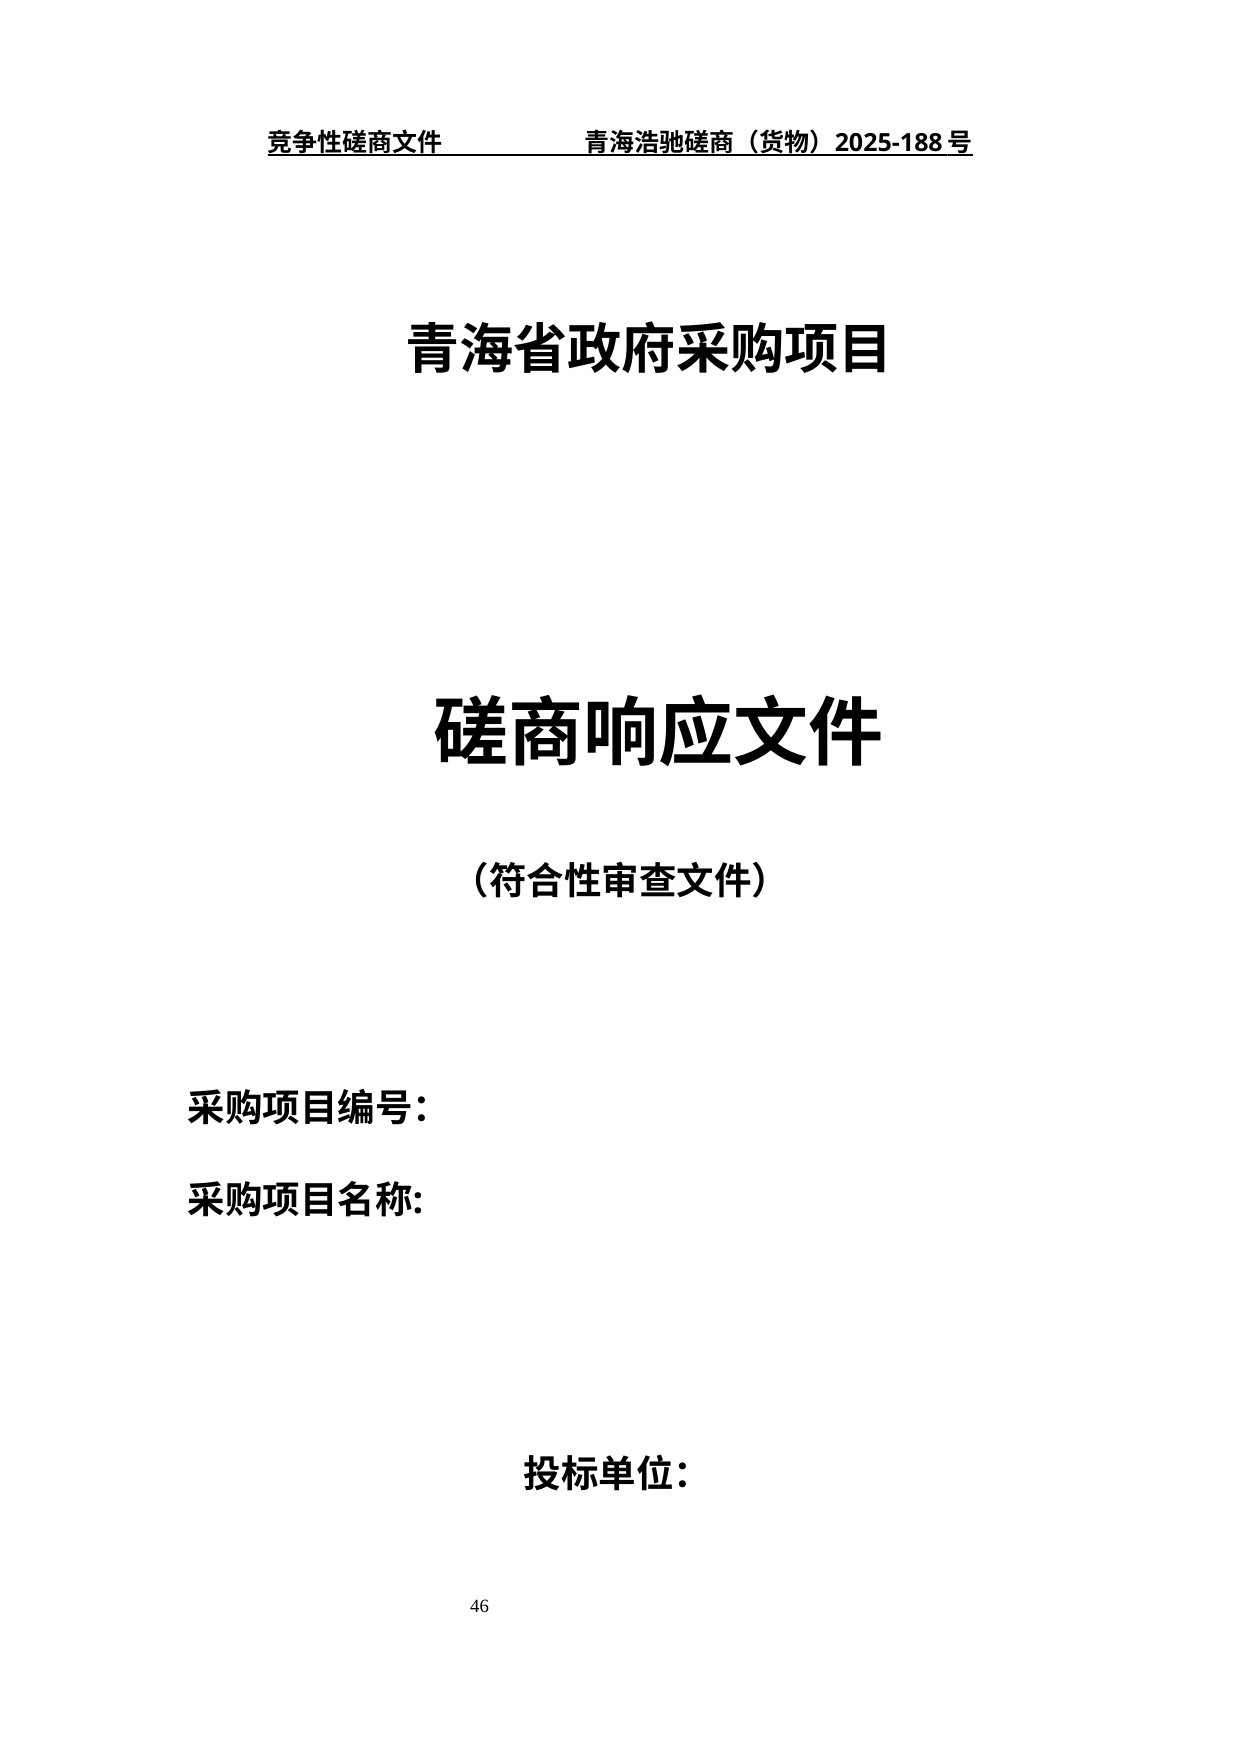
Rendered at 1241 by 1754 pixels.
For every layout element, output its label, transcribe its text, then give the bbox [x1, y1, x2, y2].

text 磋商响应文件 [187, 661, 1053, 791]
text 采购项目编号： [187, 1073, 1053, 1138]
text （符合性审查文件） [187, 846, 1053, 911]
text 采购项目名称: [187, 1165, 1078, 1230]
text 青海省政府采购项目 [187, 296, 1053, 394]
text 投标单位： [162, 1438, 1053, 1503]
